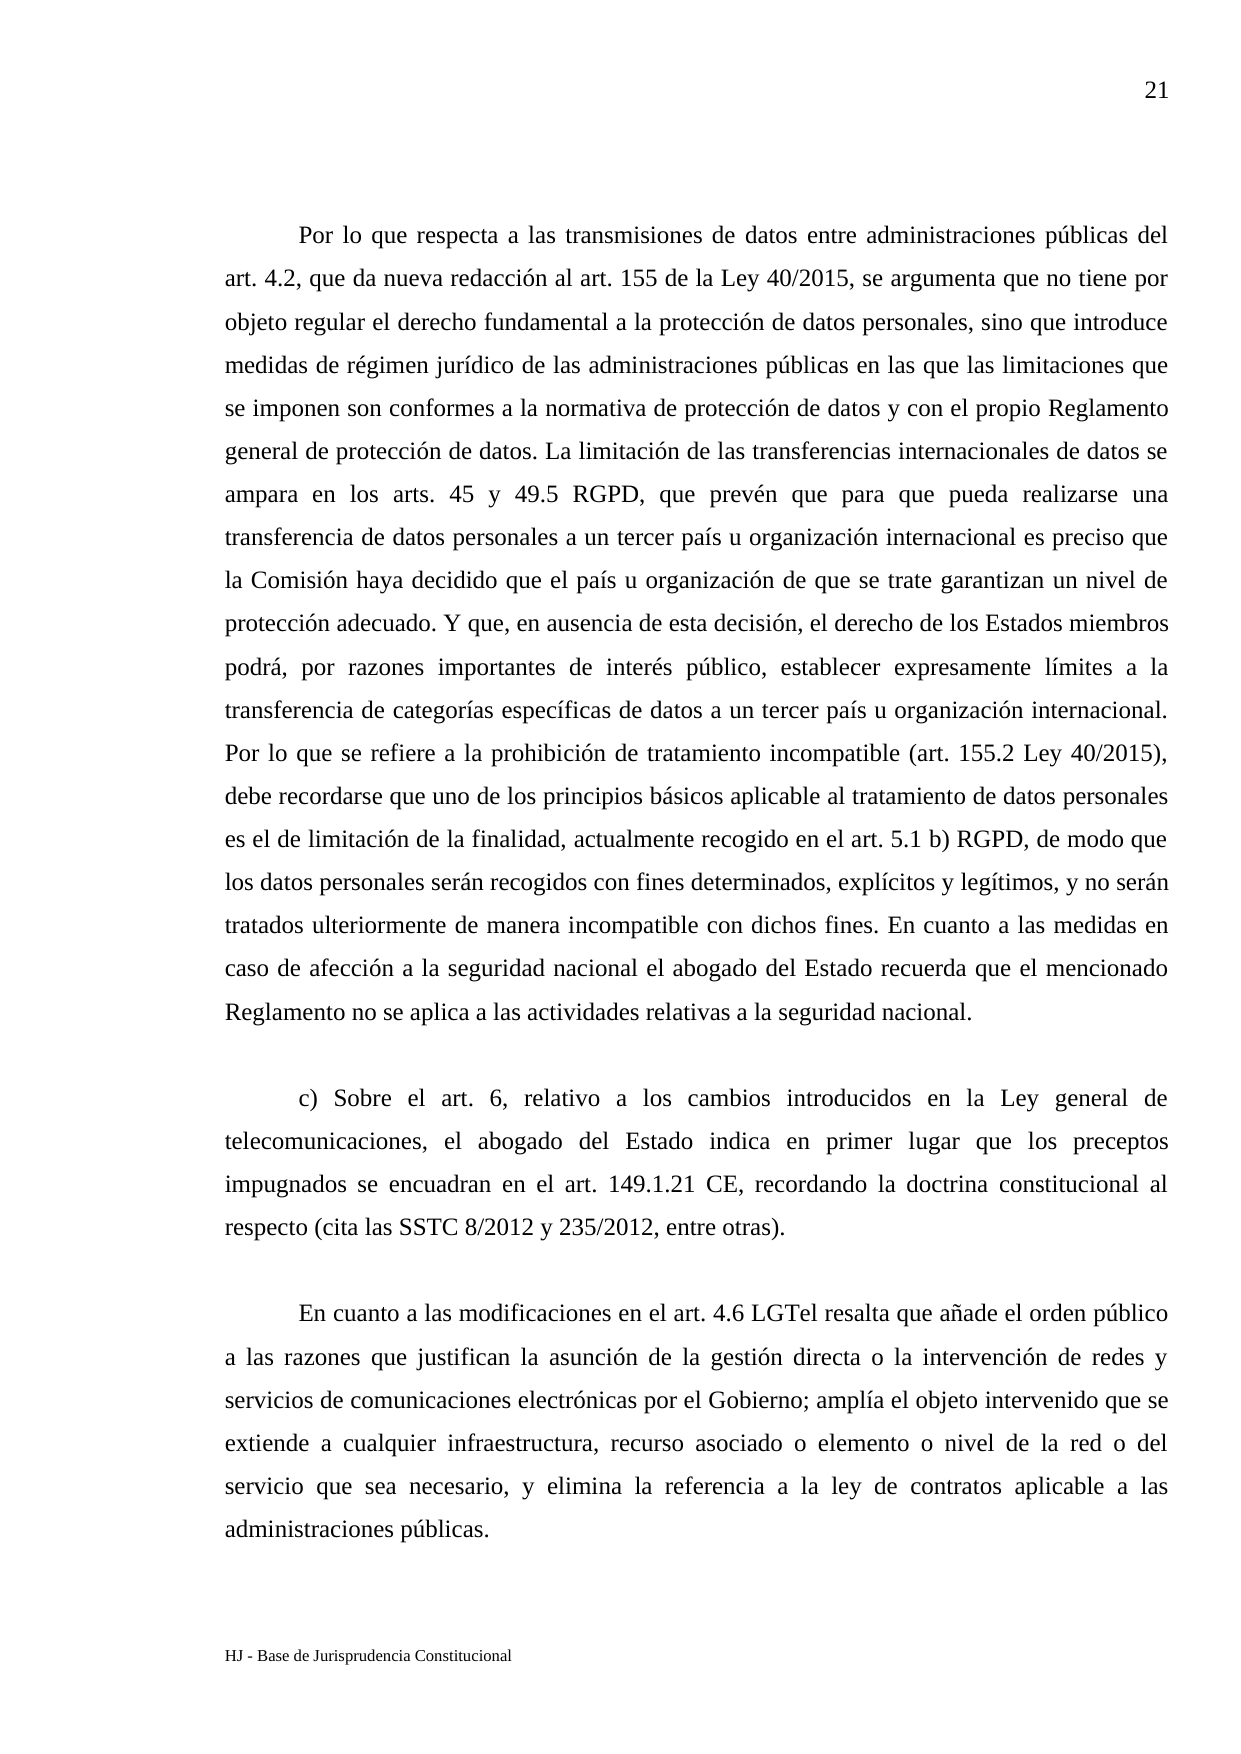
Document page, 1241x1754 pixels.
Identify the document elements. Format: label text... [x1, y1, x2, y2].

text c) Sobre el art. 6, relativo a los cambios introducidos en la Ley general de telecomunicaciones, el abogado del Estado indica en primer lugar que los preceptos impugnados se encuadran en el art. 149.1.21 CE, recordando la doctrina constitucional al respecto (cita las SSTC 8/2012 y 235/2012, entre otras). [224, 1083, 1169, 1241]
text En cuanto a las modificaciones en el art. 4.6 LGTel resalta que añade el orden público a las razones que justifican la asunción de la gestión directa o la intervención de redes y servicios de comunicaciones electrónicas por el Gobierno; amplía el objeto intervenido que se extiende a cualquier infraestructura, recurso asociado o elemento o nivel de la red o del servicio que sea necesario, y elimina la referencia a la ley de contratos aplicable a las administraciones públicas. [224, 1298, 1169, 1543]
text Por lo que respecta a las transmisiones de datos entre administraciones públicas del art. 4.2, que da nueva redacción al art. 155 de la Ley 40/2015, se argumenta que no tiene por objeto regular el derecho fundamental a la protección de datos personales, sino que introduce medidas de régimen jurídico de las administraciones públicas en las que las limitaciones que se imponen son conformes a la normativa de protección de datos y con el propio Reglamento general de protección de datos. La limitación de las transferencias internacionales de datos se ampara en los arts. 45 y 49.5 RGPD, que prevén que para que pueda realizarse una transferencia de datos personales a un tercer país u organización internacional es preciso que la Comisión haya decidido que el país u organización de que se trate garantizan un nivel de protección adecuado. Y que, en ausencia de esta decisión, el derecho de los Estados miembros podrá, por razones importantes de interés público, establecer expresamente límites a la transferencia de categorías específicas de datos a un tercer país u organización internacional. Por lo que se refiere a la prohibición de tratamiento incompatible (art. 155.2 Ley 40/2015), debe recordarse que uno de los principios básicos aplicable al tratamiento de datos personales es el de limitación de la finalidad, actualmente recogido en el art. 5.1 b) RGPD, de modo que los datos personales serán recogidos con fines determinados, explícitos y legítimos, y no serán tratados ulteriormente de manera incompatible con dichos fines. En cuanto a las medidas en caso de afección a la seguridad nacional el abogado del Estado recuerda que el mencionado Reglamento no se aplica a las actividades relativas a la seguridad nacional. [224, 220, 1169, 1025]
